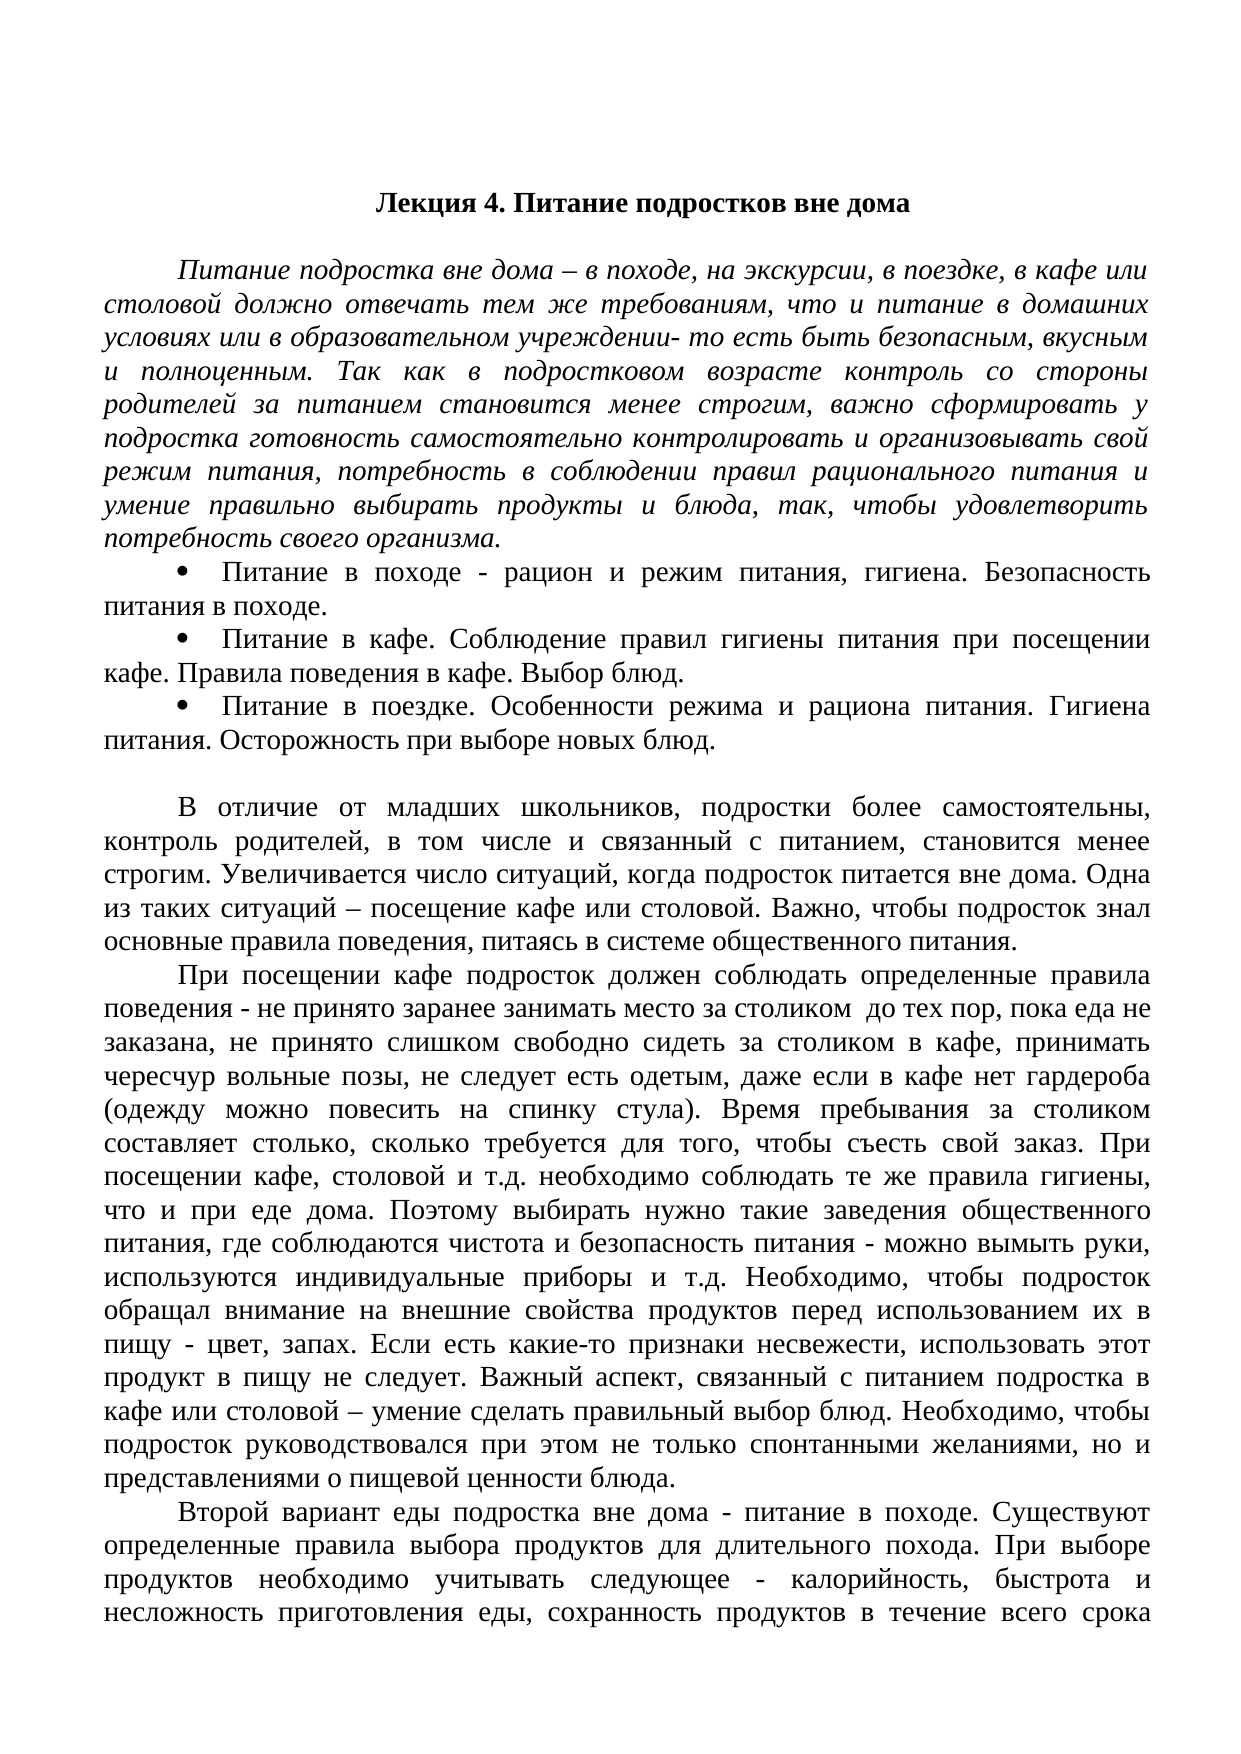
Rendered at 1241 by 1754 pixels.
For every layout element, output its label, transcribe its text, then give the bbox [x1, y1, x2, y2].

list Питание в кафе. Соблюдение правил гигиены питания при посещении кафе. Правила поведения в кафе. Выбор блюд. [103, 621, 1152, 688]
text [103, 1494, 1152, 1628]
text В отличие от младших школьников, подростки более самостоятельны, контроль родителей, в том числе и связанный с питанием, становится менее строгим. Увеличивается число ситуаций, когда подросток питается вне дома. Одна из таких ситуаций – посещение кафе или столовой. Важно, чтобы подросток знал основные правила поведения, питаясь в системе общественного питания. [103, 789, 1152, 957]
text Лекция 4. Питание подростков вне дома [103, 185, 1152, 219]
text При посещении кафе подросток должен соблюдать определенные правила поведения - не принято заранее занимать место за столиком до тех пор, пока еда не заказана, не принято слишком свободно сидеть за столиком в кафе, принимать чересчур вольные позы, не следует есть одетым, даже если в кафе нет гардероба (одежду можно повесить на спинку стула). Время пребывания за столиком составляет столько, сколько требуется для того, чтобы съесть свой заказ. При посещении кафе, столовой и т.д. необходимо соблюдать те же правила гигиены, что и при еде дома. Поэтому выбирать нужно такие заведения общественного питания, где соблюдаются чистота и безопасность питания - можно вымыть руки, используются индивидуальные приборы и т.д. Необходимо, чтобы подросток обращал внимание на внешние свойства продуктов перед использованием их в пищу - цвет, запах. Если есть какие-то признаки несвежести, использовать этот продукт в пищу не следует. Важный аспект, связанный с питанием подростка в кафе или столовой – умение сделать правильный выбор блюд. Необходимо, чтобы подросток руководствовался при этом не только спонтанными желаниями, но и представлениями о пищевой ценности блюда. [103, 957, 1152, 1494]
list Питание в походе - рацион и режим питания, гигиена. Безопасность питания в походе. [103, 554, 1152, 621]
list Питание в поездке. Особенности режима и рациона питания. Гигиена питания. Осторожность при выборе новых блюд. [103, 688, 1152, 756]
text Питание подростка вне дома – в походе, на экскурсии, в поездке, в кафе или столовой должно отвечать тем же требованиям, что и питание в домашних условиях или в образовательном учреждении- то есть быть безопасным, вкусным и полноценным. Так как в подростковом возрасте контроль со стороны родителей за питанием становится менее строгим, важно сформировать у подростка готовность самостоятельно контролировать и организовывать свой режим питания, потребность в соблюдении правил рационального питания и умение правильно выбирать продукты и блюда, так, чтобы удовлетворить потребность своего организма. [103, 252, 1152, 554]
